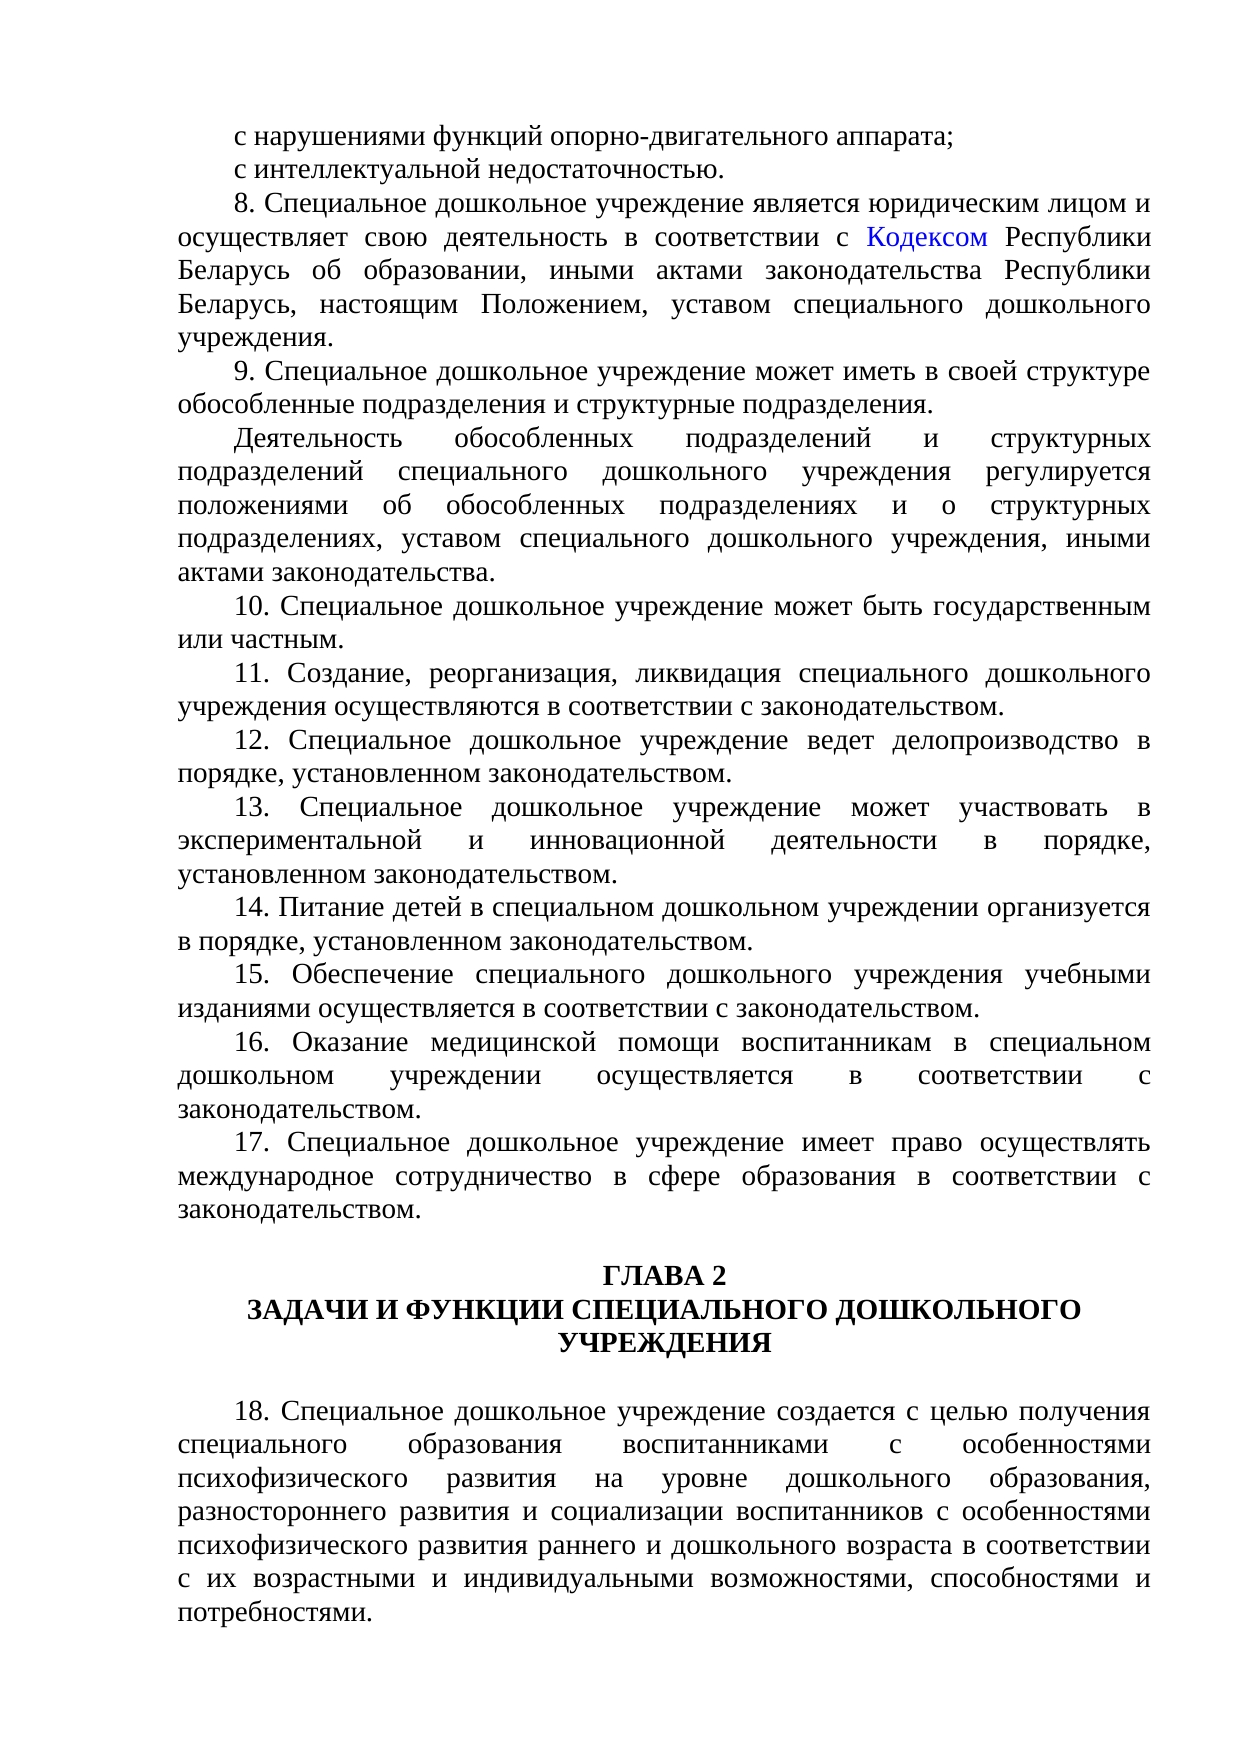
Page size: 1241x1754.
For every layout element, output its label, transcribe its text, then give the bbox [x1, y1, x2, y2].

text 16. Оказание медицинской помощи воспитанникам в специальном дошкольном учреждении осуществляется в соответствии с законодательством. [177, 1024, 1152, 1124]
text с интеллектуальной недостаточностью. [177, 152, 1152, 185]
text 17. Специальное дошкольное учреждение имеет право осуществлять международное сотрудничество в сфере образования в соответствии с законодательством. [177, 1124, 1152, 1225]
text ГЛАВА 2 [177, 1258, 1152, 1292]
text 13. Специальное дошкольное учреждение может участвовать в экспериментальной и инновационной деятельности в порядке, установленном законодательством. [177, 789, 1152, 889]
text 12. Специальное дошкольное учреждение ведет делопроизводство в порядке, установленном законодательством. [177, 722, 1152, 789]
text 15. Обеспечение специального дошкольного учреждения учебными изданиями осуществляется в соответствии с законодательством. [177, 957, 1152, 1024]
text 9. Специальное дошкольное учреждение может иметь в своей структуре обособленные подразделения и структурные подразделения. [177, 353, 1152, 420]
text Деятельность обособленных подразделений и структурных подразделений специального дошкольного учреждения регулируется положениями об обособленных подразделениях и о структурных подразделениях, уставом специального дошкольного учреждения, иными актами законодательства. [177, 420, 1152, 588]
text 14. Питание детей в специальном дошкольном учреждении организуется в порядке, установленном законодательством. [177, 889, 1152, 957]
text 10. Специальное дошкольное учреждение может быть государственным или частным. [177, 588, 1152, 655]
text 8. Специальное дошкольное учреждение является юридическим лицом и осуществляет свою деятельность в соответствии с Кодексом Республики Беларусь об образовании, иными актами законодательства Республики Беларусь, настоящим Положением, уставом специального дошкольного учреждения. [177, 185, 1152, 353]
text 18. Специальное дошкольное учреждение создается с целью получения специального образования воспитанниками с особенностями психофизического развития на уровне дошкольного образования, разностороннего развития и социализации воспитанников с особенностями психофизического развития раннего и дошкольного возраста в соответствии с их возрастными и индивидуальными возможностями, способностями и потребностями. [177, 1393, 1152, 1627]
text с нарушениями функций опорно-двигательного аппарата; [177, 118, 1152, 152]
text 11. Создание, реорганизация, ликвидация специального дошкольного учреждения осуществляются в соответствии с законодательством. [177, 655, 1152, 722]
text ЗАДАЧИ И ФУНКЦИИ СПЕЦИАЛЬНОГО ДОШКОЛЬНОГО УЧРЕЖДЕНИЯ [177, 1292, 1152, 1359]
